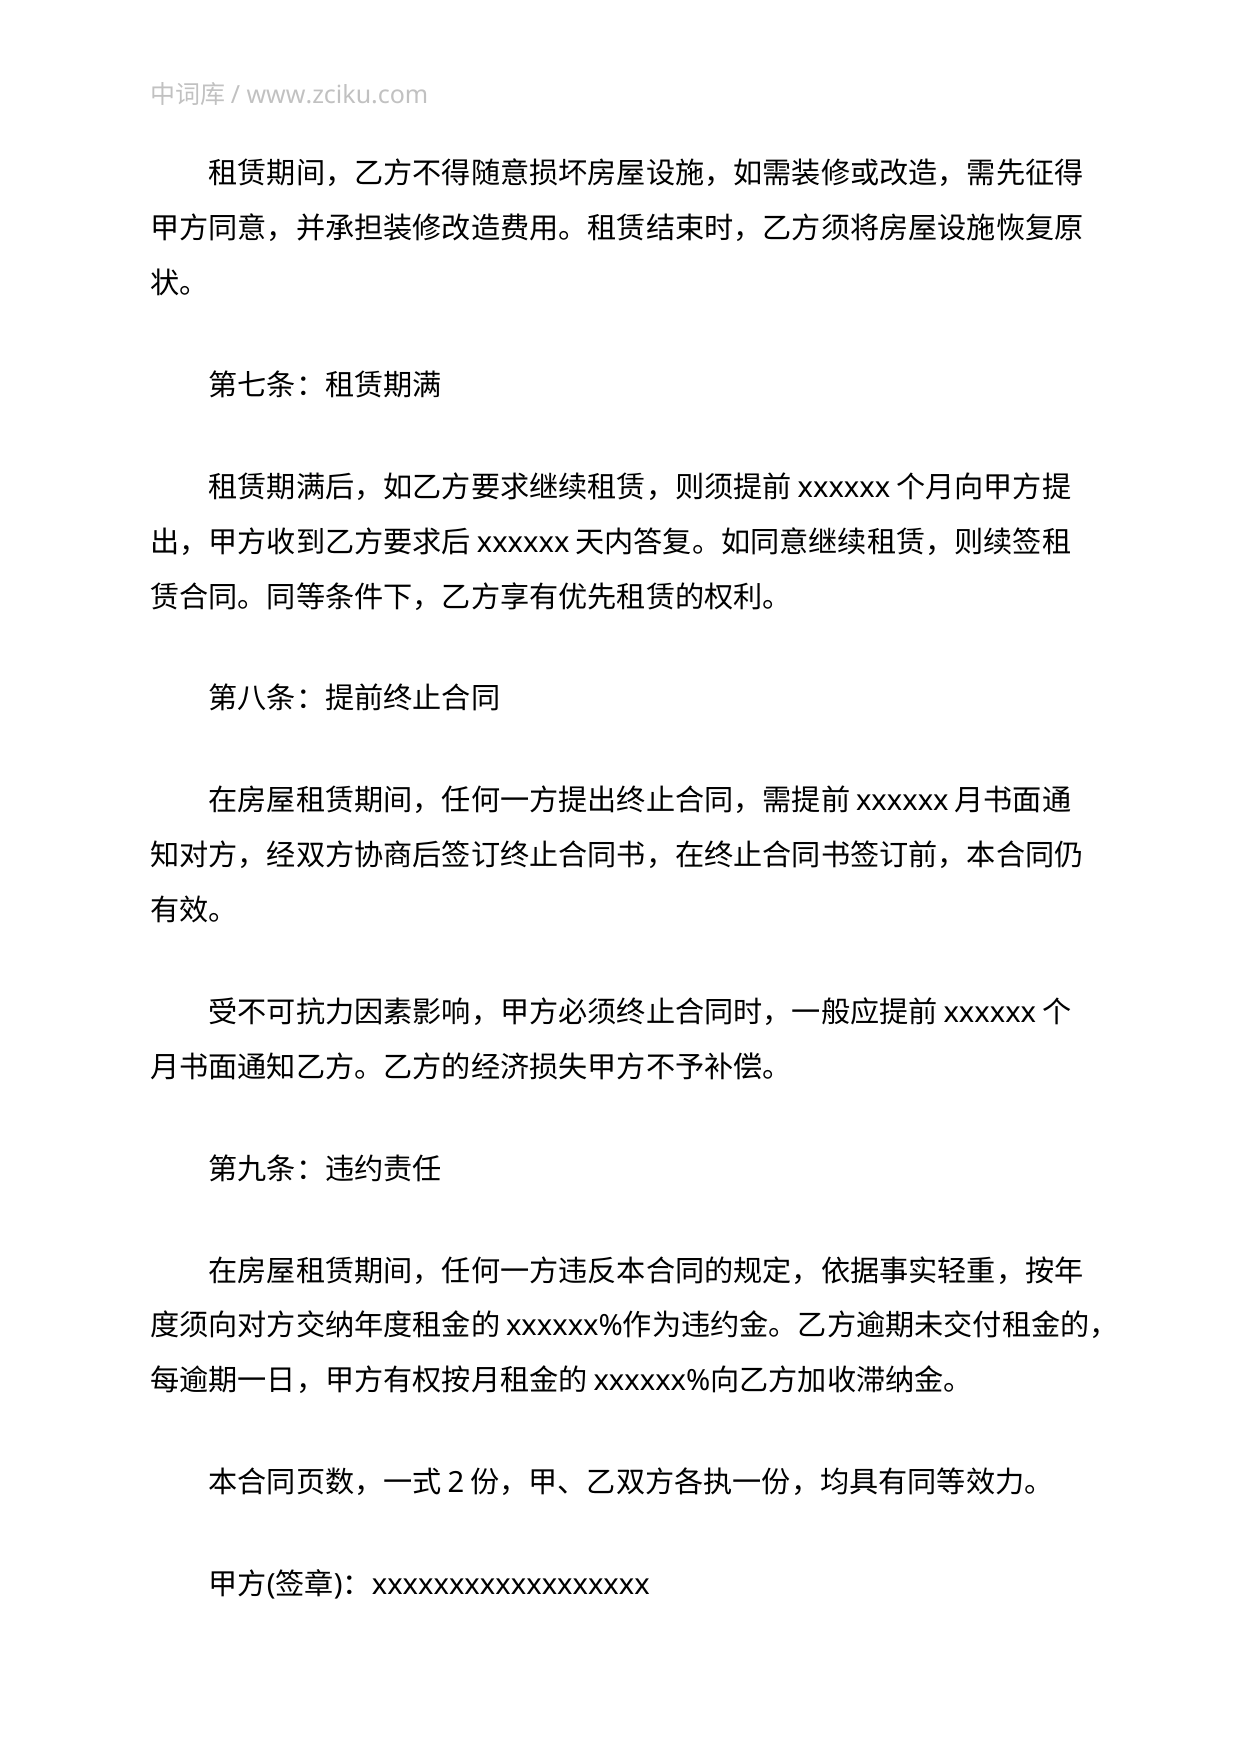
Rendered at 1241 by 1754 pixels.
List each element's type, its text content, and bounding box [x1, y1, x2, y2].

text 甲方(签章)：xxxxxxxxxxxxxxxxxx [150, 1561, 1090, 1603]
text 租赁期间，乙方不得随意损坏房屋设施，如需装修或改造，需先征得甲方同意，并承担装修改造费用。租赁结束时，乙方须将房屋设施恢复原状。 [150, 150, 1090, 302]
text 第八条：提前终止合同 [150, 675, 1090, 717]
text 在房屋租赁期间，任何一方违反本合同的规定，依据事实轻重，按年度须向对方交纳年度租金的xxxxxx%作为违约金。乙方逾期未交付租金的，每逾期一日，甲方有权按月租金的xxxxxx%向乙方加收滞纳金。 [150, 1247, 1090, 1399]
text 在房屋租赁期间，任何一方提出终止合同，需提前xxxxxx月书面通知对方，经双方协商后签订终止合同书，在终止合同书签订前，本合同仍有效。 [150, 777, 1090, 929]
text 受不可抗力因素影响，甲方必须终止合同时，一般应提前xxxxxx个月书面通知乙方。乙方的经济损失甲方不予补偿。 [150, 988, 1090, 1086]
text 第七条：租赁期满 [150, 362, 1090, 404]
text 租赁期满后，如乙方要求继续租赁，则须提前xxxxxx个月向甲方提出，甲方收到乙方要求后xxxxxx天内答复。如同意继续租赁，则续签租赁合同。同等条件下，乙方享有优先租赁的权利。 [150, 463, 1090, 616]
text 第九条：违约责任 [150, 1145, 1090, 1188]
text 本合同页数，一式2份，甲、乙双方各执一份，均具有同等效力。 [150, 1459, 1090, 1501]
